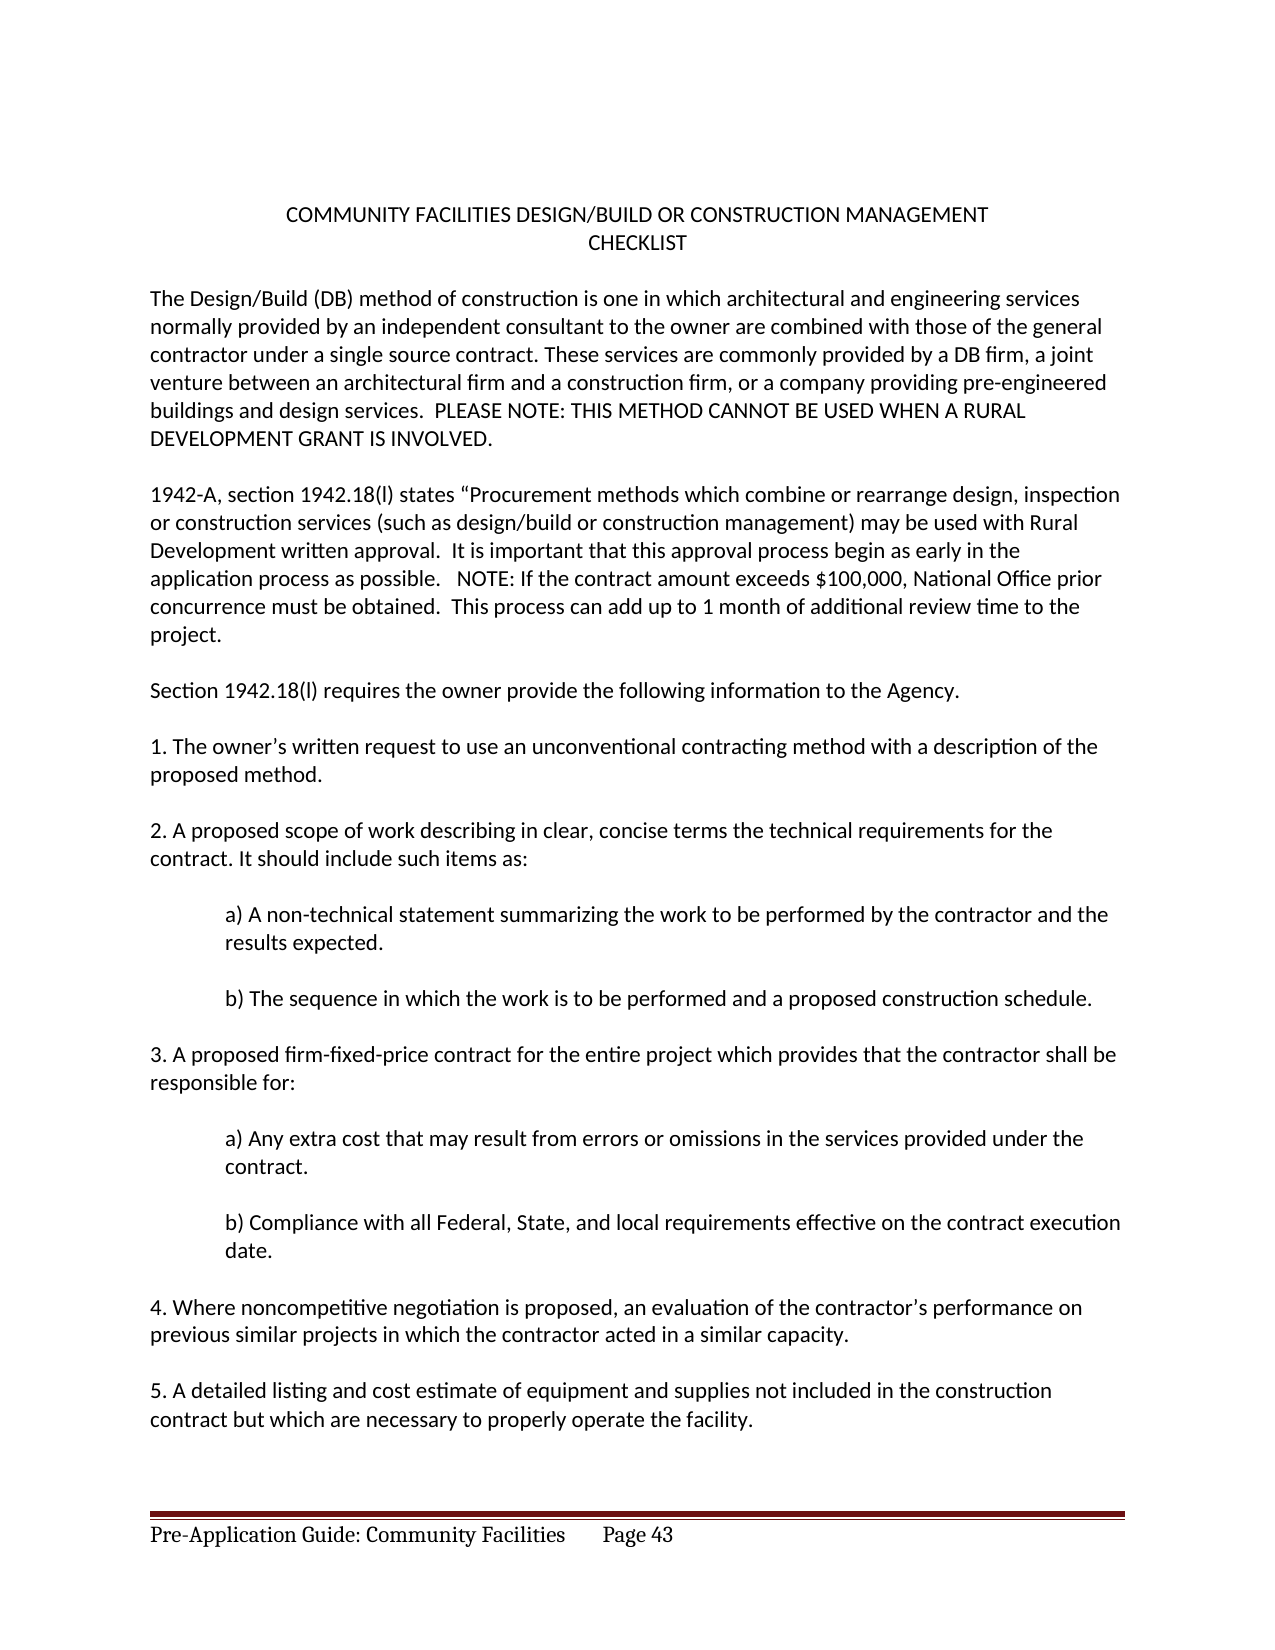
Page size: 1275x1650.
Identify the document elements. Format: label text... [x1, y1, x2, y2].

text 4. Where noncompetitive negotiation is proposed, an evaluation of the contractor’s performance on previous similar projects in which the contractor acted in a similar capacity. [150, 1293, 1125, 1349]
text b) Compliance with all Federal, State, and local requirements effective on the contract execution date. [225, 1208, 1125, 1264]
text a) A non-technical statement summarizing the work to be performed by the contractor and the results expected. [225, 900, 1125, 956]
text 2. A proposed scope of work describing in clear, concise terms the technical requirements for the contract. It should include such items as: [150, 816, 1125, 872]
text CHECKLIST [150, 228, 1125, 256]
text 3. A proposed firm-fixed-price contract for the entire project which provides that the contractor shall be responsible for: [150, 1040, 1125, 1096]
text a) Any extra cost that may result from errors or omissions in the services provided under the contract. [225, 1124, 1125, 1181]
text Section 1942.18(l) requires the owner provide the following information to the Agency. [150, 676, 1125, 704]
text 1942-A, section 1942.18(l) states “Procurement methods which combine or rearrange design, inspection or construction services (such as design/build or construction management) may be used with Rural Development written approval. It is important that this approval process begin as early in the application process as possible. NOTE: If the contract amount exceeds $100,000, National Office prior concurrence must be obtained. This process can add up to 1 month of additional review time to the project. [150, 480, 1125, 648]
text 5. A detailed listing and cost estimate of equipment and supplies not included in the construction contract but which are necessary to properly operate the facility. [150, 1377, 1125, 1433]
text 1. The owner’s written request to use an unconventional contracting method with a description of the proposed method. [150, 732, 1125, 788]
text The Design/Build (DB) method of construction is one in which architectural and engineering services normally provided by an independent consultant to the owner are combined with those of the general contractor under a single source contract. These services are commonly provided by a DB firm, a joint venture between an architectural firm and a construction firm, or a company providing pre-engineered buildings and design services. PLEASE NOTE: THIS METHOD CANNOT BE USED WHEN A RURAL DEVELOPMENT GRANT IS INVOLVED. [150, 284, 1125, 452]
text COMMUNITY FACILITIES DESIGN/BUILD OR CONSTRUCTION MANAGEMENT [150, 200, 1125, 228]
text b) The sequence in which the work is to be performed and a proposed construction schedule. [225, 984, 1125, 1012]
